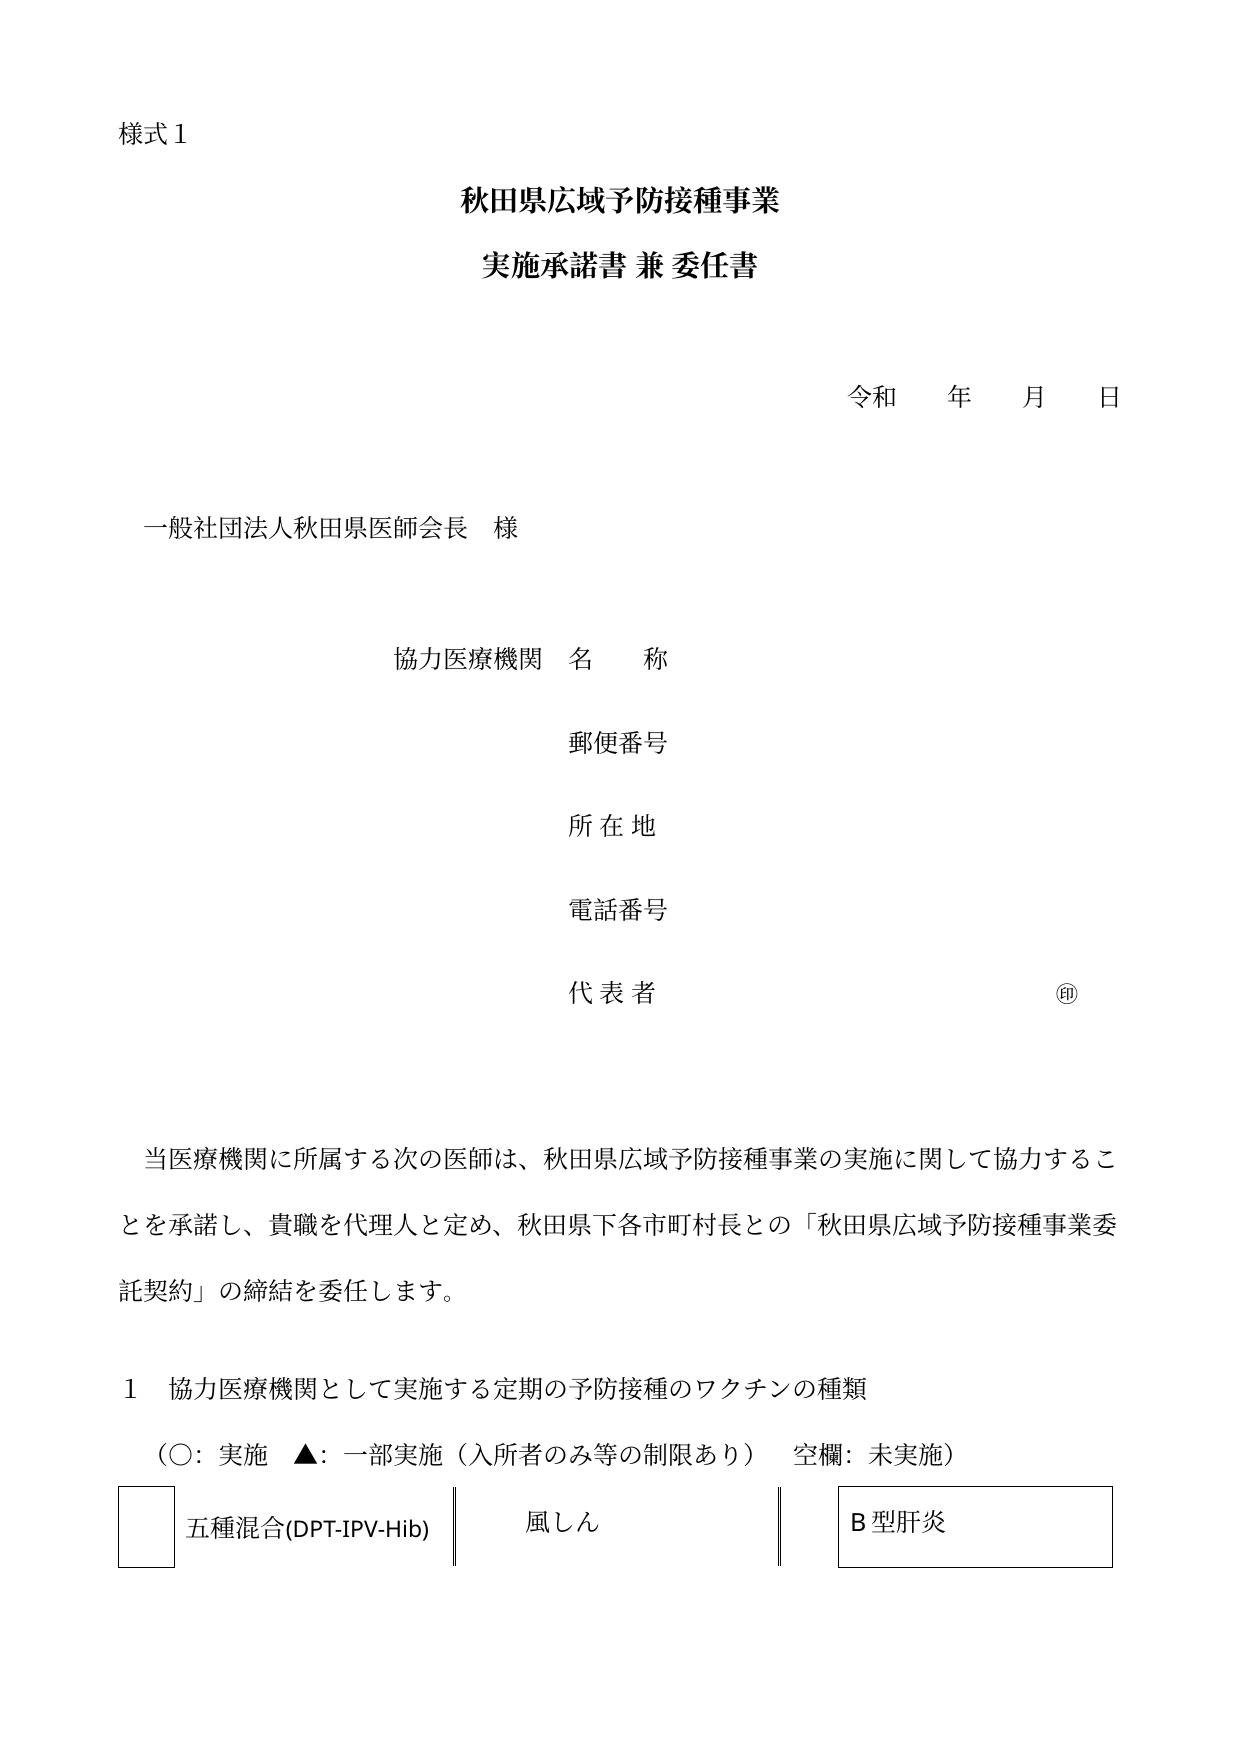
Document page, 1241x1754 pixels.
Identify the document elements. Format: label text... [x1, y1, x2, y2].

text 所 在 地 [118, 792, 1122, 858]
text １ 協力医療機関として実施する定期の予防接種のワクチンの種類 [118, 1355, 1122, 1421]
text 実施承諾書 兼 委任書 [118, 231, 1122, 297]
text 代 表 者 ㊞ [118, 959, 1122, 1025]
table_header 五種混合(DPT-IPV-Hib) [175, 1486, 455, 1567]
text 秋田県広域予防接種事業 [118, 166, 1122, 231]
text 令和 年 月 日 [118, 362, 1122, 428]
table_header [455, 1486, 514, 1567]
text 一般社団法人秋田県医師会長 様 [118, 494, 1122, 559]
text 当医療機関に所属する次の医師は、秋田県広域予防接種事業の実施に関して協力することを承諾し、貴職を代理人と定め、秋田県下各市町村長との「秋田県広域予防接種事業委託契約」の締結を委任します。 [118, 1125, 1122, 1322]
text 様式１ [118, 100, 1122, 166]
table_header [119, 1487, 174, 1567]
table_header 風しん [514, 1486, 779, 1567]
text （○：実施 ▲：一部実施（入所者のみ等の制限あり） 空欄：未実施） [118, 1421, 1122, 1486]
text 協力医療機関 名 称 [118, 625, 1122, 691]
text 電話番号 [118, 876, 1122, 941]
table_header B型肝炎 [839, 1487, 1112, 1567]
table_header [780, 1486, 838, 1567]
text 郵便番号 [118, 708, 1122, 774]
